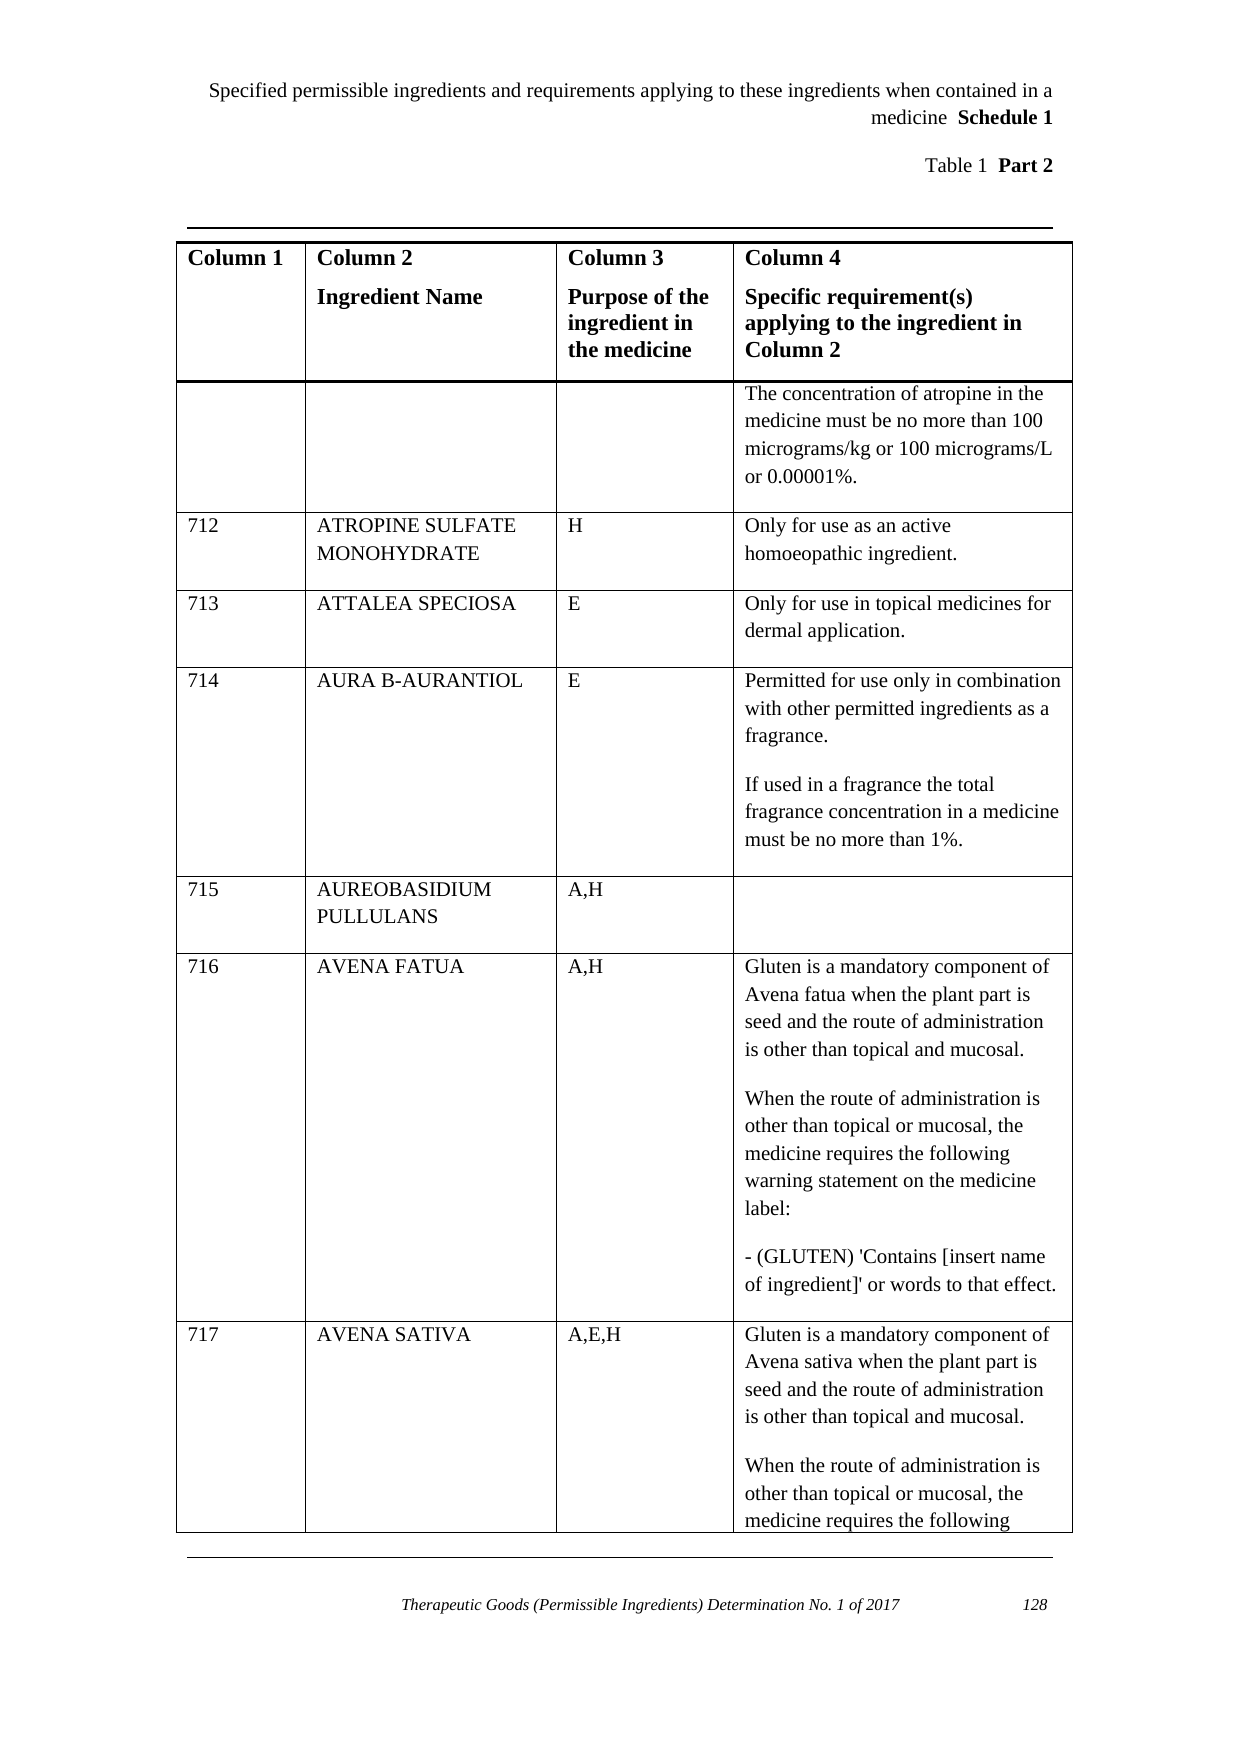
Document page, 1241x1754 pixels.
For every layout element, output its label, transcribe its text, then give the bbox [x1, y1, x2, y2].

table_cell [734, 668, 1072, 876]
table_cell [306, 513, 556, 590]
table_header Column 1 [177, 244, 305, 380]
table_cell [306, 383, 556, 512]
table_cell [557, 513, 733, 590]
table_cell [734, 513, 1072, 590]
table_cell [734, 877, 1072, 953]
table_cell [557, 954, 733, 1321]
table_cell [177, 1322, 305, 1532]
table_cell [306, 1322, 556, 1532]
table_header Column 3 Purpose of the ingredient in the medicine [557, 244, 733, 380]
table_header Column 2 Ingredient Name [306, 244, 556, 380]
table_header Column 4 Specific requirement(s) applying to the ingredient in Column 2 [734, 244, 1072, 380]
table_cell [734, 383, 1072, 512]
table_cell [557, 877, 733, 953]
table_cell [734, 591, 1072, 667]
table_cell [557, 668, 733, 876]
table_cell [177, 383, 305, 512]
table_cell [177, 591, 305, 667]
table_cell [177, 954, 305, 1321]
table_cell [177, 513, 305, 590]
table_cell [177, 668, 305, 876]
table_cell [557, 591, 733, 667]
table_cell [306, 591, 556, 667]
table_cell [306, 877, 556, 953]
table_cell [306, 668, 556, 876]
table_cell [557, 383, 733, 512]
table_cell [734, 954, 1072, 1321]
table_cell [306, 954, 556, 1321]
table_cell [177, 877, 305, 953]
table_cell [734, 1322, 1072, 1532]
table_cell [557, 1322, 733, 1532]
